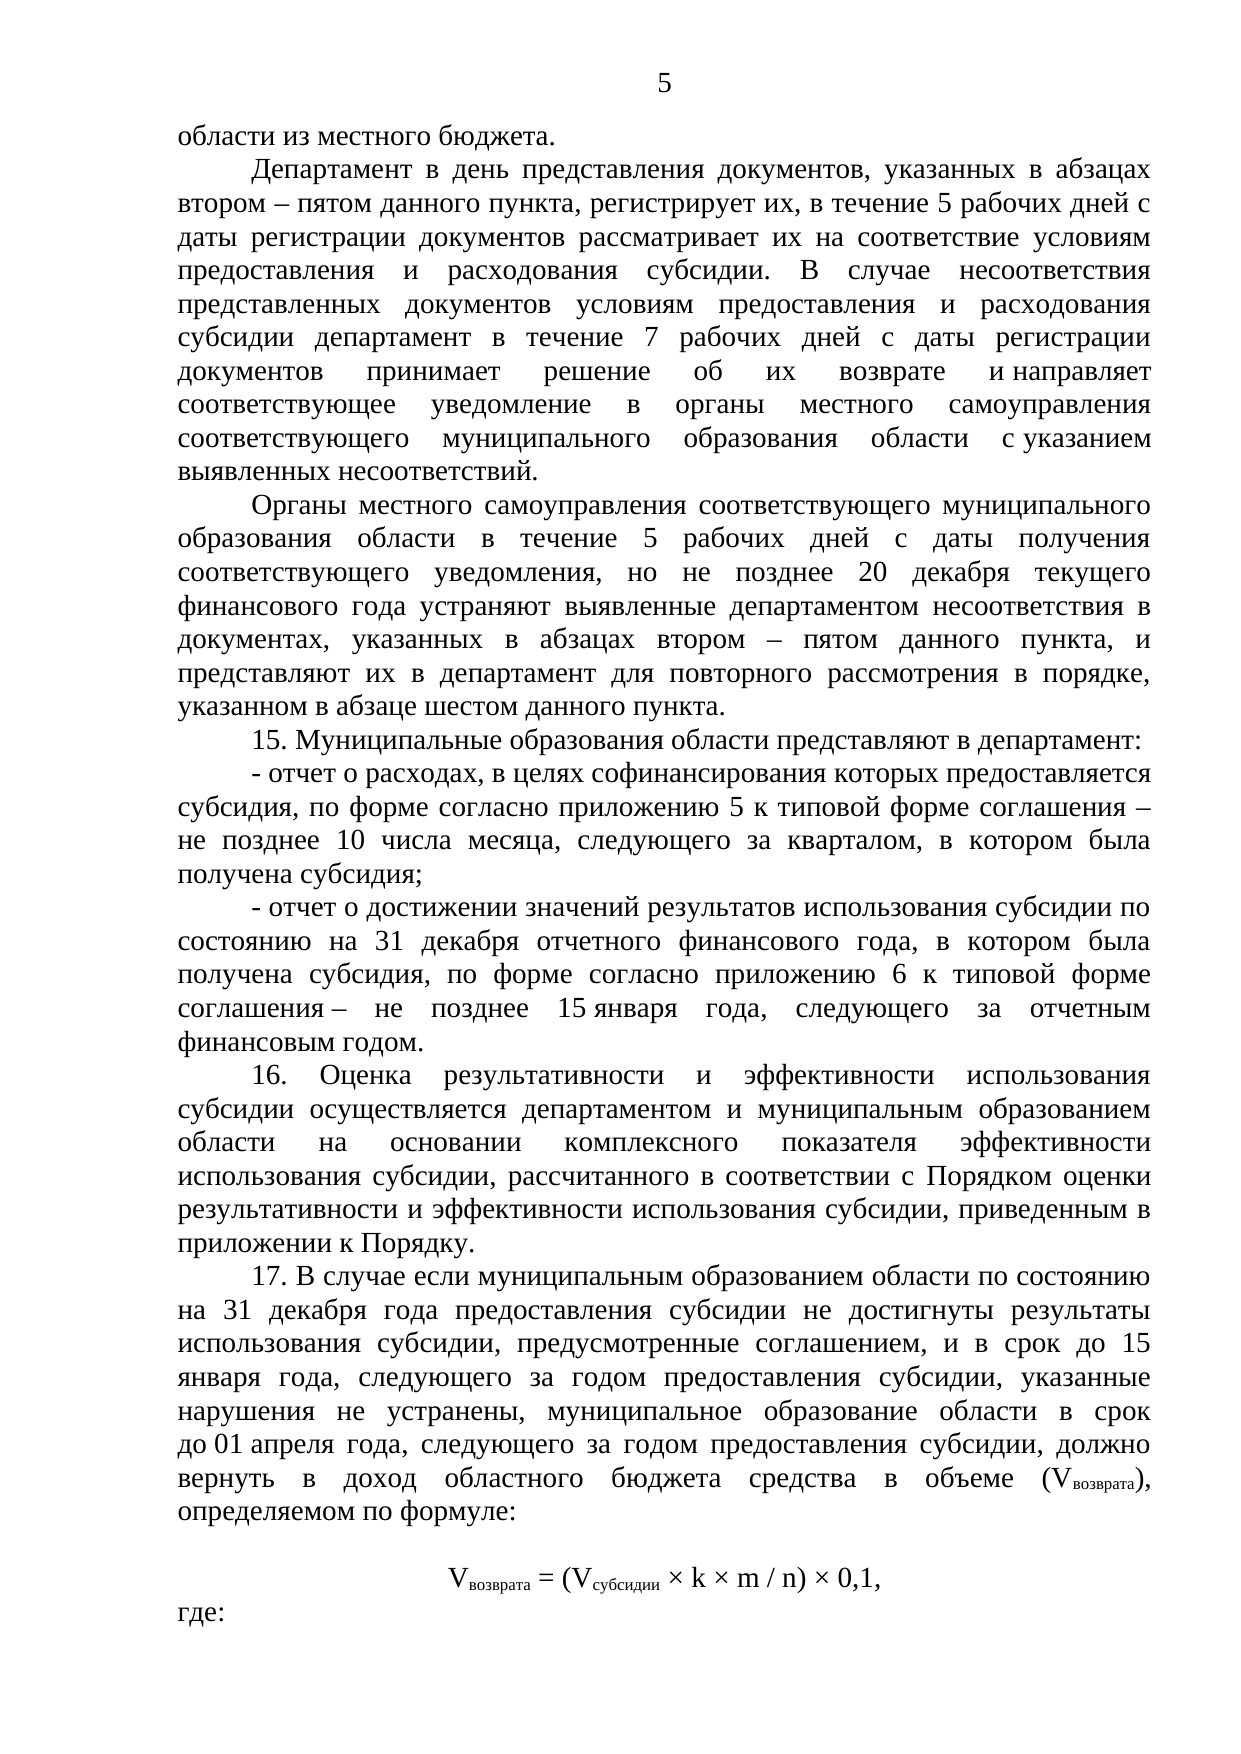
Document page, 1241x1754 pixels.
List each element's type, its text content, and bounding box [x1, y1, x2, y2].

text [177, 118, 1152, 152]
text где: [177, 1594, 1152, 1627]
text - отчет о расходах, в целях софинансирования которых предоставляется субсидия, по форме согласно приложению 5 к типовой форме соглашения – не позднее 10 числа месяца, следующего за кварталом, в котором была получена субсидия; [177, 755, 1152, 889]
text 15. Муниципальные образования области представляют в департамент: [177, 722, 1152, 755]
text Органы местного самоуправления соответствующего муниципального образования области в течение 5 рабочих дней с даты получения соответствующего уведомления, но не позднее 20 декабря текущего финансового года устраняют выявленные департаментом несоответствия в документах, указанных в абзацах втором – пятом данного пункта, и представляют их в департамент для повторного рассмотрения в порядке, указанном в абзаце шестом данного пункта. [177, 487, 1152, 722]
text Департамент в день представления документов, указанных в абзацах втором – пятом данного пункта, регистрирует их, в течение 5 рабочих дней с даты регистрации документов рассматривает их на соответствие условиям предоставления и расходования субсидии. В случае несоответствия представленных документов условиям предоставления и расходования субсидии департамент в течение 7 рабочих дней с даты регистрации документов принимает решение об их возврате и направляет соответствующее уведомление в органы местного самоуправления соответствующего муниципального образования области с указанием выявленных несоответствий. [177, 152, 1152, 487]
text Vвозврата = (Vсубсидии × k × m / n) × 0,1, [177, 1560, 1152, 1594]
text 17. В случае если муниципальным образованием области по состоянию на 31 декабря года предоставления субсидии не достигнуты результаты использования субсидии, предусмотренные соглашением, и в срок до 15 января года, следующего за годом предоставления субсидии, указанные нарушения не устранены, муниципальное образование области в срок до 01 апреля года, следующего за годом предоставления субсидии, должно вернуть в доход областного бюджета средства в объеме (Vвозврата), определяемом по формуле: [177, 1258, 1152, 1527]
text - отчет о достижении значений результатов использования субсидии по состоянию на 31 декабря отчетного финансового года, в котором была получена субсидия, по форме согласно приложению 6 к типовой форме соглашения – не позднее 15 января года, следующего за отчетным финансовым годом. [177, 889, 1152, 1057]
text 16. Оценка результативности и эффективности использования субсидии осуществляется департаментом и муниципальным образованием области на основании комплексного показателя эффективности использования субсидии, рассчитанного в соответствии с Порядком оценки результативности и эффективности использования субсидии, приведенным в приложении к Порядку. [177, 1057, 1152, 1258]
